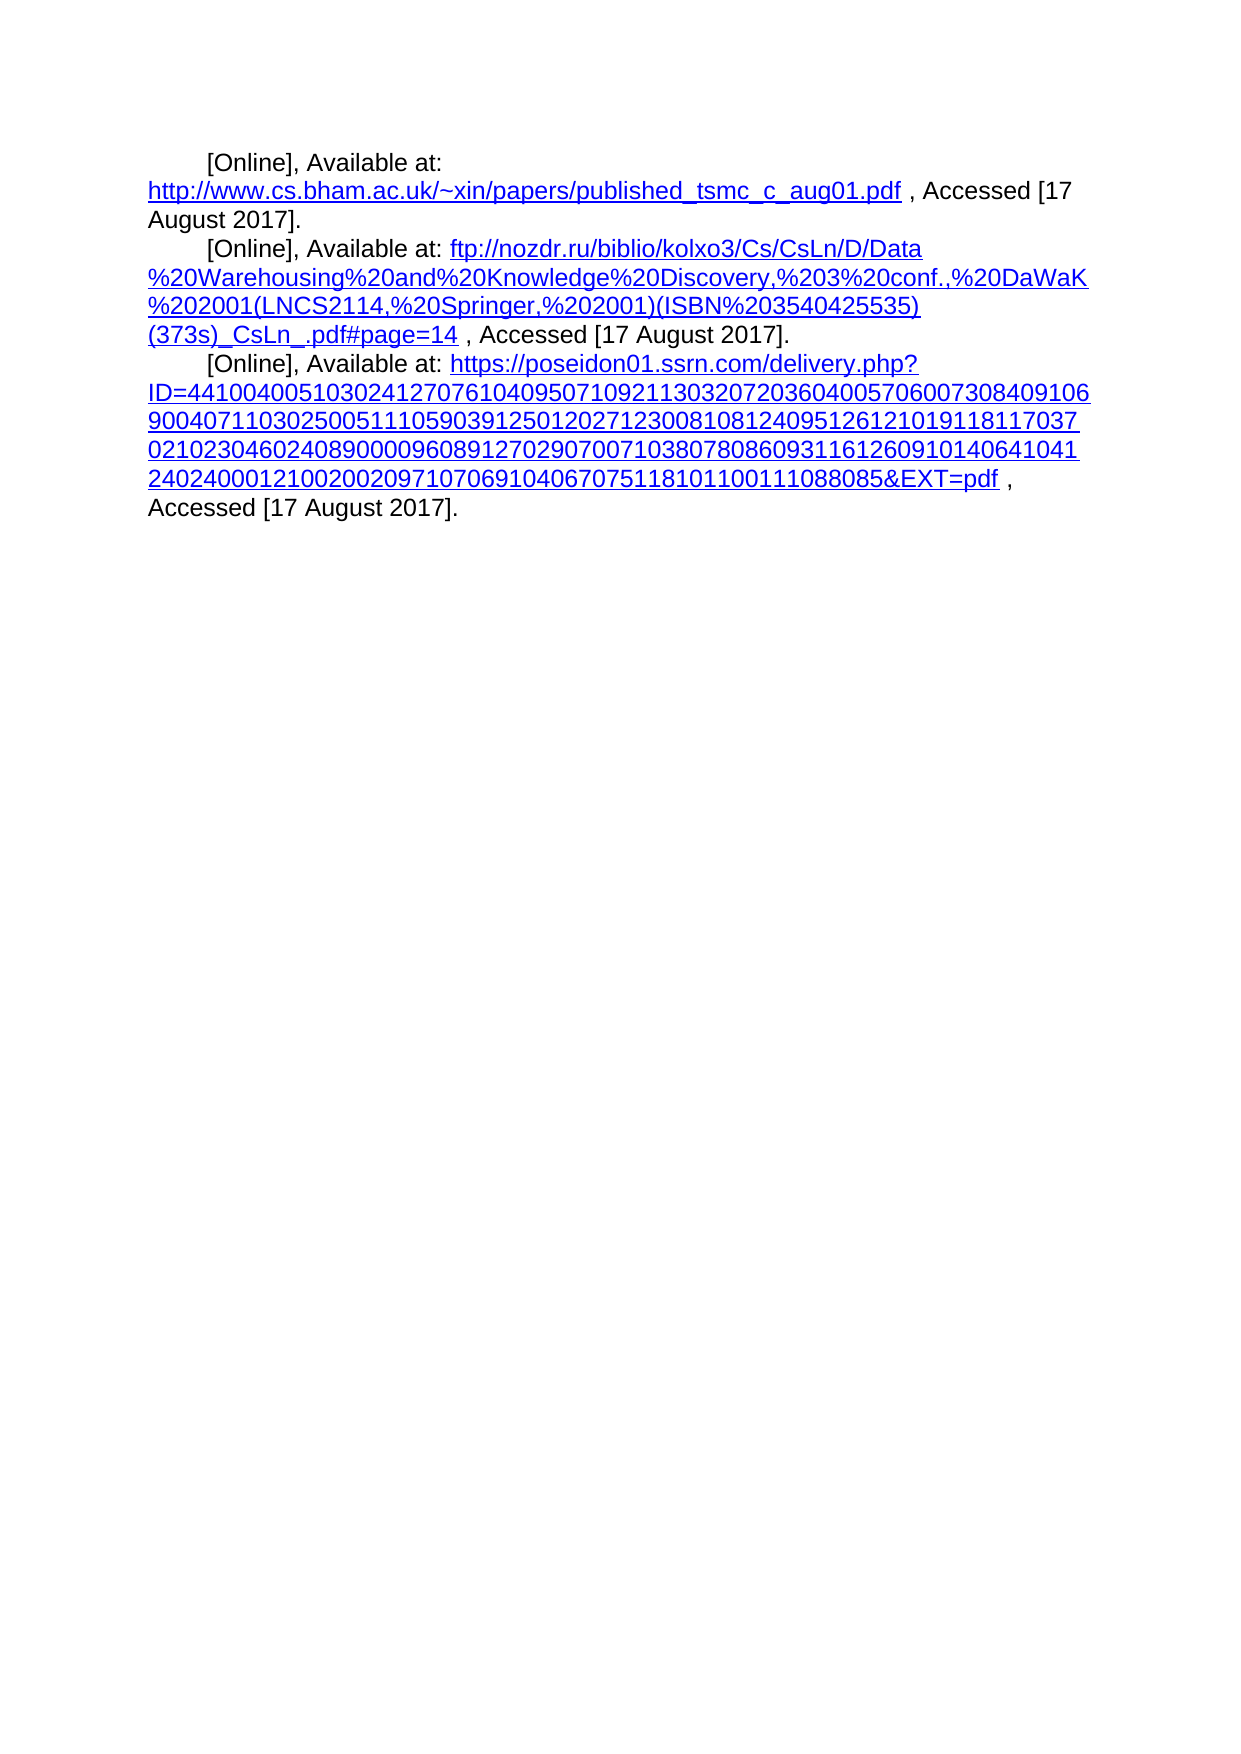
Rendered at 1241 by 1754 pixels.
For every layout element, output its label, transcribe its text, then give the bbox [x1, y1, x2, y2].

text [Online], Available at: ftp://nozdr.ru/biblio/kolxo3/Cs/CsLn/D/Data%20Warehousing%20and%20Knowledge%20Discovery,%203%20conf.,%20DaWaK%202001(LNCS2114,%20Springer,%202001)(ISBN%203540425535)(373s)_CsLn_.pdf#page=14 , Accessed [17 August 2017]. [148, 234, 1093, 349]
text [Online], Available at: http://www.cs.bham.ac.uk/~xin/papers/published_tsmc_c_aug01.pdf , Accessed [17 August 2017]. [148, 148, 1093, 234]
text [Online], Available at: https://poseidon01.ssrn.com/delivery.php?ID=441004005103024127076104095071092113032072036040057060073084091069004071103025005111059039125012027123008108124095126121019118117037021023046024089000096089127029070071038078086093116126091014064104124024000121002002097107069104067075118101100111088085&EXT=pdf , Accessed [17 August 2017]. [148, 349, 1093, 521]
